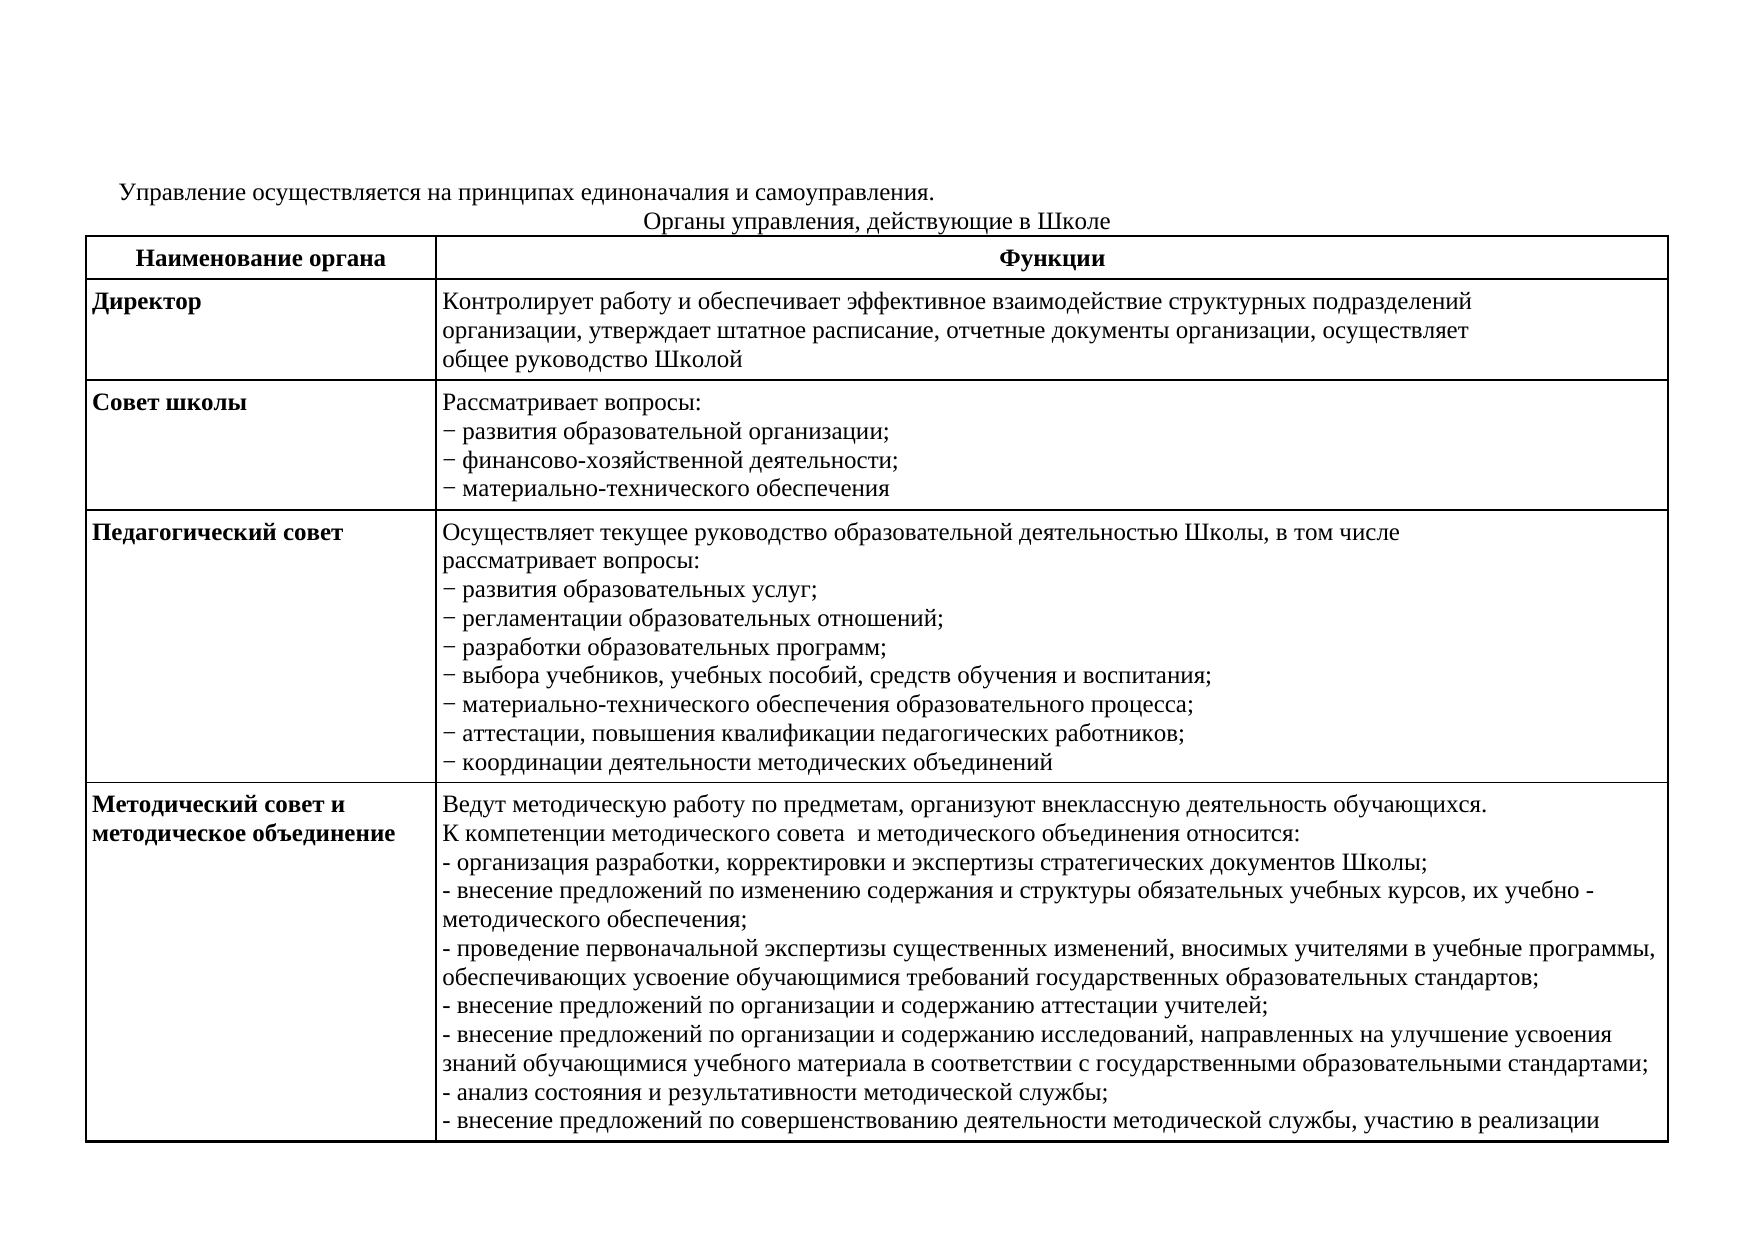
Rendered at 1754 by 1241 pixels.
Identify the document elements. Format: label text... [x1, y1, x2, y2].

table_cell Осуществляет текущее руководство образовательной деятельностью Школы, в том числе рассматривает вопросы: − развития образовательных услуг; − регламентации образовательных отношений; − разработки образовательных программ; − выбора учебников, учебных пособий, средств обучения и воспитания; − материально-технического обеспечения образовательного процесса; − аттестации, повышения квалификации педагогических работников; − координации деятельности методических объединений [437, 511, 1667, 782]
table_cell Директор [87, 280, 435, 379]
table_header Функции [437, 237, 1667, 278]
text Органы управления, действующие в Школе [118, 206, 1636, 235]
table_cell Рассматривает вопросы: − развития образовательной организации; − финансово-хозяйственной деятельности; − материально-технического обеспечения [437, 381, 1667, 508]
table_cell Педагогический совет [87, 511, 435, 782]
table_header Наименование органа [87, 237, 435, 278]
text Управление осуществляется на принципах единоначалия и самоуправления. [118, 177, 1636, 206]
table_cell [87, 783, 435, 1140]
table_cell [437, 783, 1667, 1140]
table_cell Контролирует работу и обеспечивает эффективное взаимодействие структурных подразделений организации, утверждает штатное расписание, отчетные документы организации, осуществляет общее руководство Школой [437, 280, 1667, 379]
table_cell Совет школы [87, 381, 435, 508]
